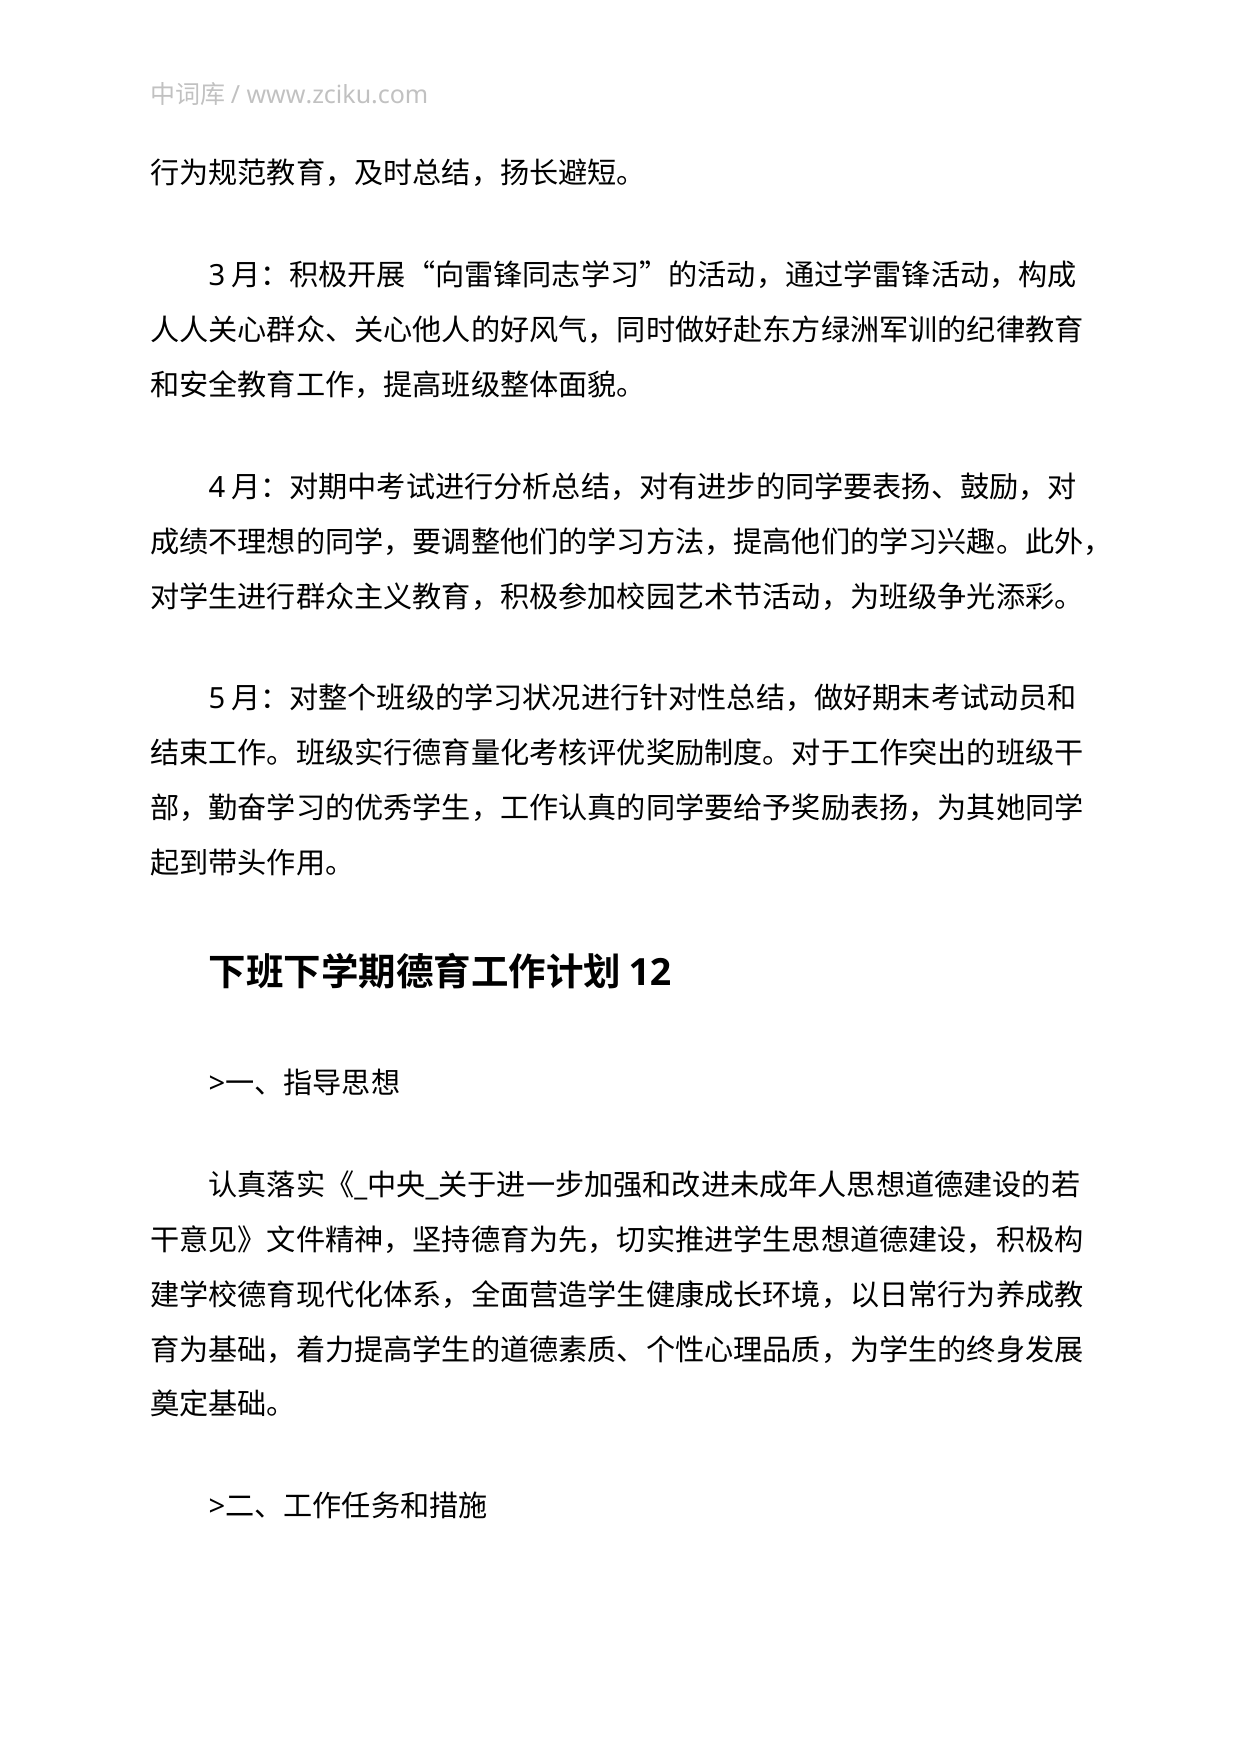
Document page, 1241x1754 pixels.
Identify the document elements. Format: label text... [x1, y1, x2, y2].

text >一、指导思想 [150, 1059, 1090, 1102]
text 认真落实《_中央_关于进一步加强和改进未成年人思想道德建设的若干意见》文件精神，坚持德育为先，切实推进学生思想道德建设，积极构建学校德育现代化体系，全面营造学生健康成长环境，以日常行为养成教育为基础，着力提高学生的道德素质、个性心理品质，为学生的终身发展奠定基础。 [150, 1161, 1090, 1423]
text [150, 150, 1090, 192]
text 4月：对期中考试进行分析总结，对有进步的同学要表扬、鼓励，对成绩不理想的同学，要调整他们的学习方法，提高他们的学习兴趣。此外，对学生进行群众主义教育，积极参加校园艺术节活动，为班级争光添彩。 [150, 463, 1090, 616]
text 下班下学期德育工作计划12 [150, 942, 1090, 996]
text >二、工作任务和措施 [150, 1483, 1090, 1525]
text 3月：积极开展“向雷锋同志学习”的活动，通过学雷锋活动，构成人人关心群众、关心他人的好风气，同时做好赴东方绿洲军训的纪律教育和安全教育工作，提高班级整体面貌。 [150, 252, 1090, 404]
text 5月：对整个班级的学习状况进行针对性总结，做好期末考试动员和结束工作。班级实行德育量化考核评优奖励制度。对于工作突出的班级干部，勤奋学习的优秀学生，工作认真的同学要给予奖励表扬，为其她同学起到带头作用。 [150, 675, 1090, 882]
